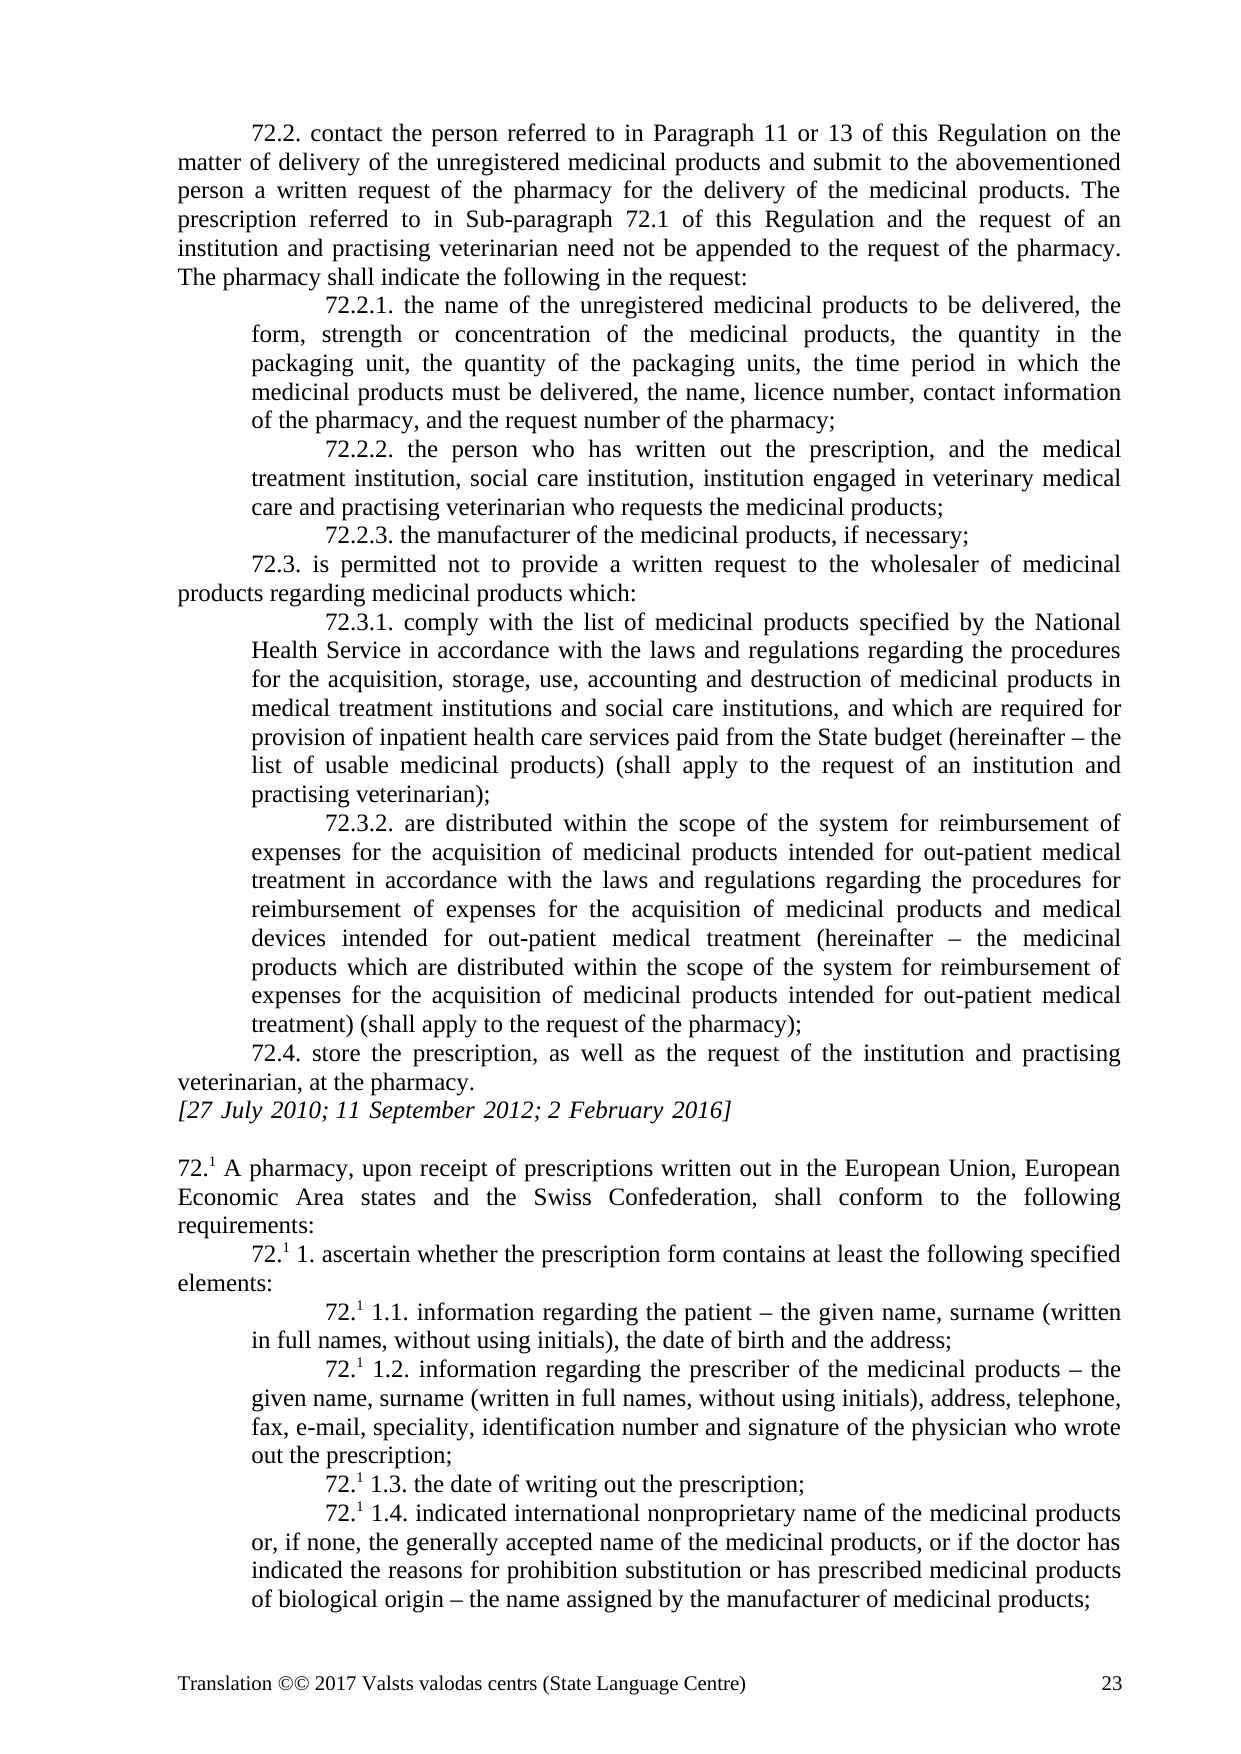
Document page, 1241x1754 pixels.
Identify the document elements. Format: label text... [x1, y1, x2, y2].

text 72.1 1.3. the date of writing out the prescription; [251, 1469, 1122, 1498]
text 72.1 1.2. information regarding the prescriber of the medicinal products – the given name, surname (written in full names, without using initials), address, telephone, fax, e-mail, speciality, identification number and signature of the physician who wrote out the prescription; [251, 1354, 1122, 1469]
text 72.1 1. ascertain whether the prescription form contains at least the following specified elements: [177, 1239, 1122, 1297]
text 72.2.1. the name of the unregistered medicinal products to be delivered, the form, strength or concentration of the medicinal products, the quantity in the packaging unit, the quantity of the packaging units, the time period in which the medicinal products must be delivered, the name, licence number, contact information of the pharmacy, and the request number of the pharmacy; [251, 291, 1122, 434]
text 72.2.2. the person who has written out the prescription, and the medical treatment institution, social care institution, institution engaged in veterinary medical care and practising veterinarian who requests the medicinal products; [251, 434, 1122, 521]
text 72.3.1. comply with the list of medicinal products specified by the National Health Service in accordance with the laws and regulations regarding the procedures for the acquisition, storage, use, accounting and destruction of medicinal products in medical treatment institutions and social care institutions, and which are required for provision of inpatient health care services paid from the State budget (hereinafter – the list of usable medicinal products) (shall apply to the request of an institution and practising veterinarian); [251, 607, 1122, 808]
text 72.2.3. the manufacturer of the medicinal products, if necessary; [251, 521, 1122, 549]
text 72.1 1.1. information regarding the patient – the given name, surname (written in full names, without using initials), the date of birth and the address; [251, 1297, 1122, 1354]
text 72.1 1.4. indicated international nonproprietary name of the medicinal products or, if none, the generally accepted name of the medicinal products, or if the doctor has indicated the reasons for prohibition substitution or has prescribed medicinal products of biological origin – the name assigned by the manufacturer of medicinal products; [251, 1498, 1122, 1613]
text 72.4. store the prescription, as well as the request of the institution and practising veterinarian, at the pharmacy. [177, 1038, 1122, 1096]
text 72.2. contact the person referred to in Paragraph 11 or 13 of this Regulation on the matter of delivery of the unregistered medicinal products and submit to the abovementioned person a written request of the pharmacy for the delivery of the medicinal products. The prescription referred to in Sub-paragraph 72.1 of this Regulation and the request of an institution and practising veterinarian need not be appended to the request of the pharmacy. The pharmacy shall indicate the following in the request: [177, 118, 1122, 291]
text [27 July 2010; 11 September 2012; 2 February 2016] [177, 1096, 1122, 1124]
text 72.3.2. are distributed within the scope of the system for reimbursement of expenses for the acquisition of medicinal products intended for out-patient medical treatment in accordance with the laws and regulations regarding the procedures for reimbursement of expenses for the acquisition of medicinal products and medical devices intended for out-patient medical treatment (hereinafter – the medicinal products which are distributed within the scope of the system for reimbursement of expenses for the acquisition of medicinal products intended for out-patient medical treatment) (shall apply to the request of the pharmacy); [251, 808, 1122, 1038]
text 72.1 A pharmacy, upon receipt of prescriptions written out in the European Union, European Economic Area states and the Swiss Confederation, shall conform to the following requirements: [177, 1153, 1122, 1239]
text 72.3. is permitted not to provide a written request to the wholesaler of medicinal products regarding medicinal products which: [177, 549, 1122, 607]
